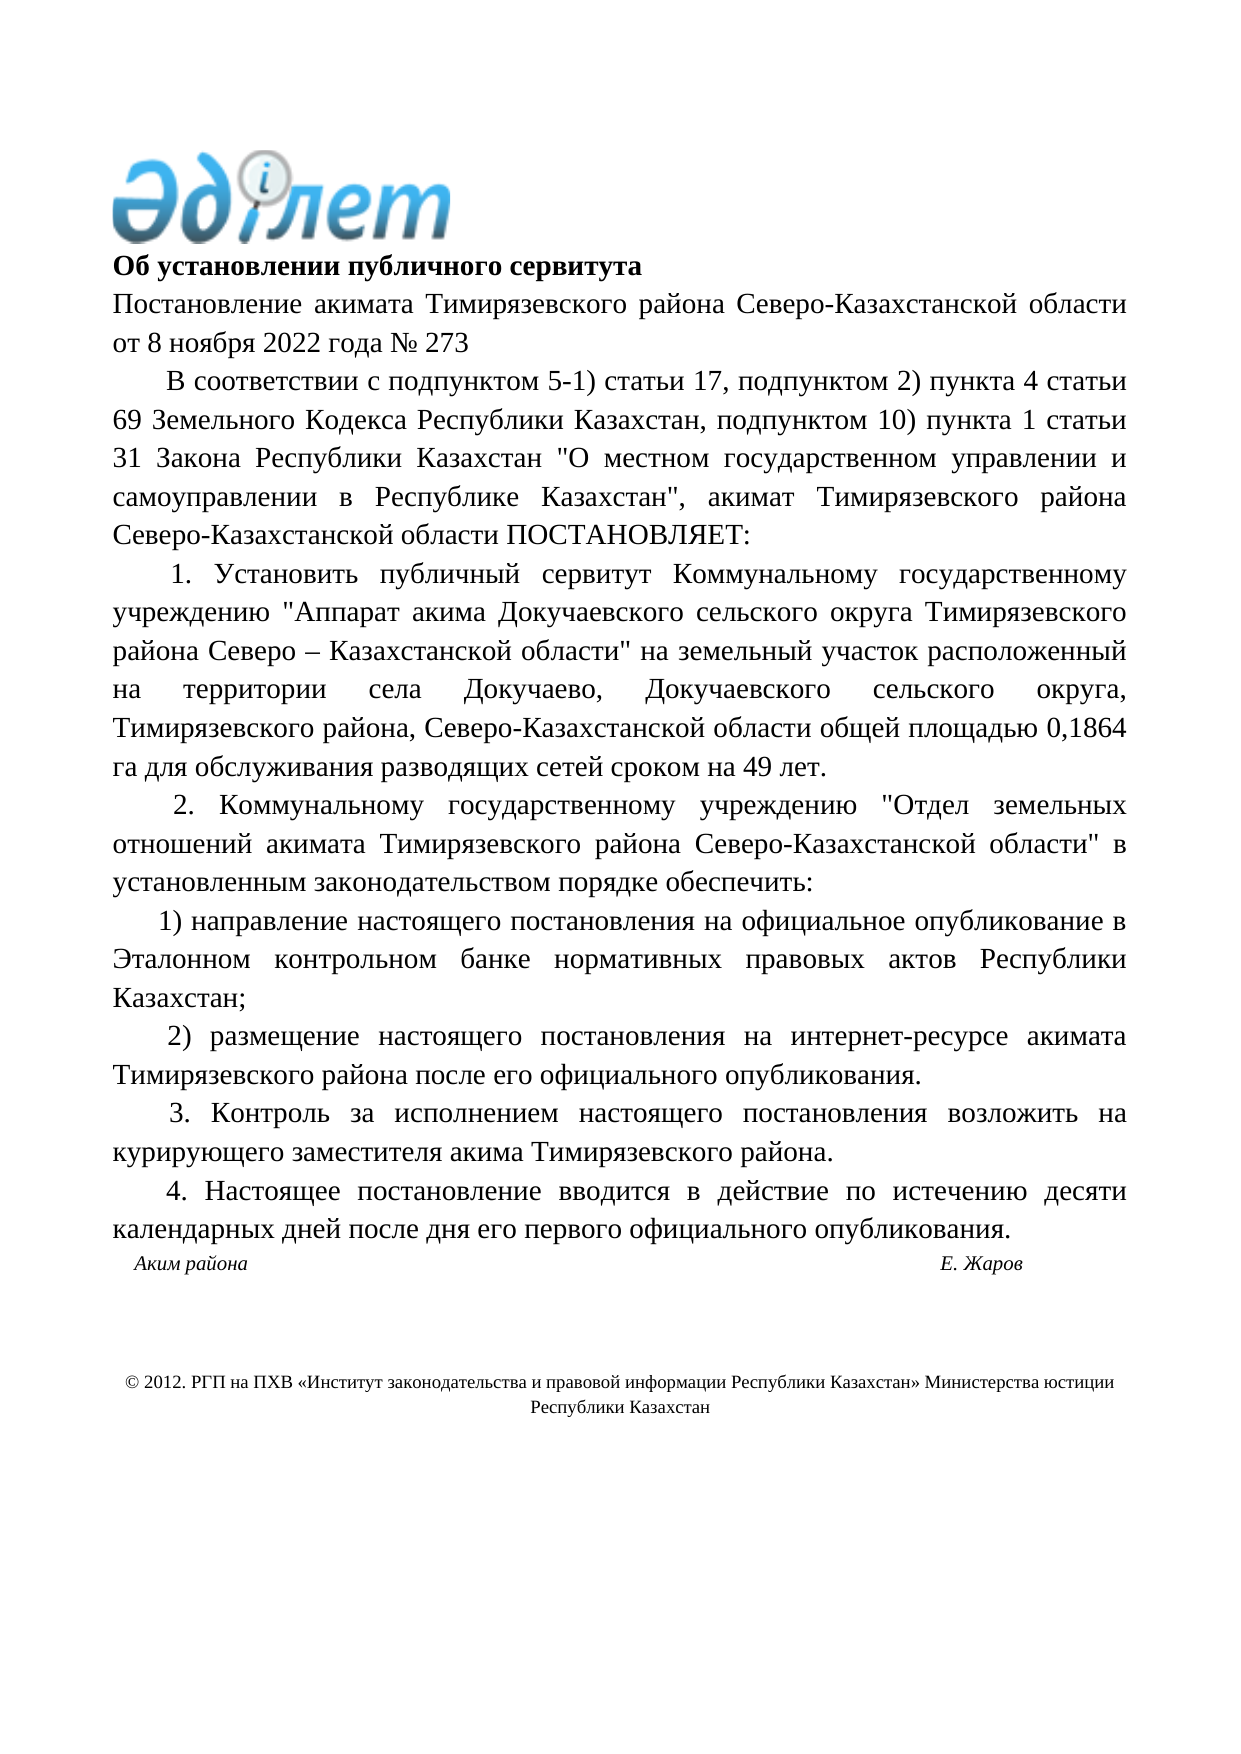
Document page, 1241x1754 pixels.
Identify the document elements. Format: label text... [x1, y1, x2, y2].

text 2. Коммунальному государственному учреждению "Отдел земельных отношений акимата Тимирязевского района Северо-Казахстанской области" в установленным законодательством порядке обеспечить: [112, 787, 1128, 898]
table_header Е. Жаров [939, 1250, 1240, 1281]
table_header Аким района [101, 1250, 939, 1281]
text Постановление акимата Тимирязевского района Северо-Казахстанской области от 8 ноября 2022 года № 273 [112, 286, 1128, 358]
text Об установлении публичного сервитута [112, 248, 1128, 281]
text В соответствии с подпунктом 5-1) статьи 17, подпунктом 2) пункта 4 статьи 69 Земельного Кодекса Республики Казахстан, подпунктом 10) пункта 1 статьи 31 Закона Республики Казахстан "О местном государственном управлении и самоуправлении в Республике Казахстан", акимат Тимирязевского района Северо-Казахстанской области ПОСТАНОВЛЯЕТ: [112, 363, 1128, 551]
picture [112, 150, 451, 244]
text 4. Настоящее постановление вводится в действие по истечению десяти календарных дней после дня его первого официального опубликования. [112, 1173, 1128, 1245]
text 3. Контроль за исполнением настоящего постановления возложить на курирующего заместителя акима Тимирязевского района. [112, 1096, 1128, 1168]
text 1. Установить публичный сервитут Коммунальному государственному учреждению "Аппарат акима Докучаевского сельского округа Тимирязевского района Северо – Казахстанской области" на земельный участок расположенный на территории села Докучаево, Докучаевского сельского округа, Тимирязевского района, Северо-Казахстанской области общей площадью 0,1864 га для обслуживания разводящих сетей сроком на 49 лет. [112, 556, 1128, 782]
text 2) размещение настоящего постановления на интернет-ресурсе акимата Тимирязевского района после его официального опубликования. [112, 1018, 1128, 1091]
text 1) направление настоящего постановления на официальное опубликование в Эталонном контрольном банке нормативных правовых актов Республики Казахстан; [112, 903, 1128, 1013]
text © 2012. РГП на ПХВ «Институт законодательства и правовой информации Республики Казахстан» Министерства юстиции Республики Казахстан [112, 1371, 1128, 1418]
